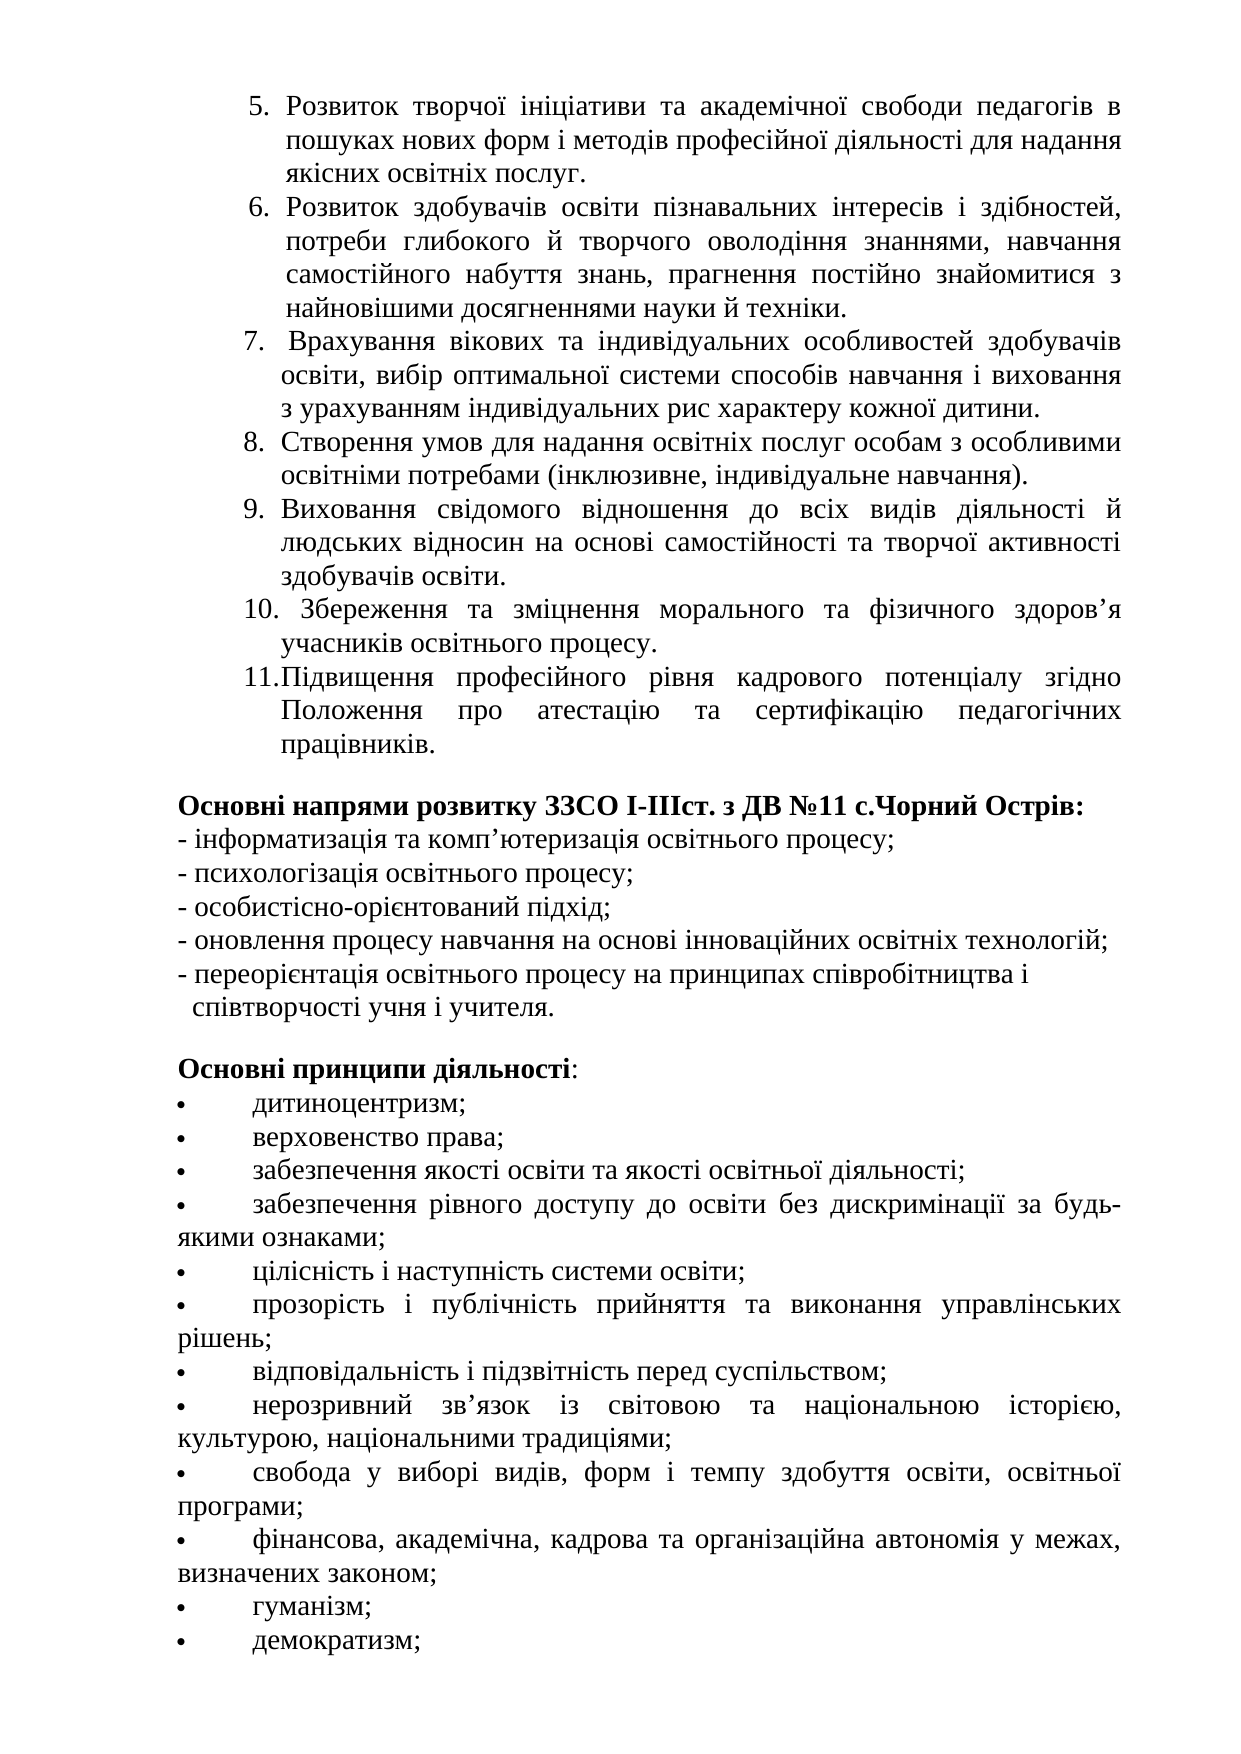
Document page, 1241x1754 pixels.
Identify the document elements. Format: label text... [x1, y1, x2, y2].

list забезпечення якості освіти та якості освітньої діяльності; [177, 1152, 1122, 1186]
list забезпечення рівного доступу до освіти без дискримінації за будь-якими ознаками; [177, 1186, 1122, 1253]
list демократизм; [177, 1622, 1122, 1655]
text співтворчості учня і учителя. [177, 989, 1122, 1023]
list Виховання свідомого відношення до всіх видів діяльності й людських відносин на основі самостійності та творчої активності здобувачів освіти. [243, 491, 1122, 592]
list цілісність і наступність системи освіти; [177, 1253, 1122, 1286]
list Збереження та зміцнення морального та фізичного здоров’я учасників освітнього процесу. [243, 592, 1122, 659]
list Підвищення професійного рівня кадрового потенціалу згідно Положення про атестацію та сертифікацію педагогічних працівників. [243, 659, 1122, 759]
text - психологізація освітнього процесу; [177, 855, 1122, 889]
text Основні принципи діяльності: [177, 1052, 1087, 1085]
text - оновлення процесу навчання на основі інноваційних освітніх технологій; [177, 922, 1122, 956]
list гуманізм; [177, 1588, 1122, 1622]
list Врахування вікових та індивідуальних особливостей здобувачів освіти, вибір оптимальної системи способів навчання і виховання з урахуванням індивідуальних рис характеру кожної дитини. [243, 323, 1122, 424]
list верховенство права; [177, 1119, 1122, 1152]
text - переорієнтація освітнього процесу на принципах співробітництва і [177, 956, 1122, 989]
text - інформатизація та комп’ютеризація освітнього процесу; [177, 822, 1122, 855]
list Розвиток творчої ініціативи та академічної свободи педагогів в пошуках нових форм і методів професійної діяльності для надання якісних освітніх послуг. [248, 88, 1122, 189]
text - особистісно-орієнтований підхід; [177, 889, 1122, 922]
list прозорість і публічність прийняття та виконання управлінських рішень; [177, 1286, 1122, 1353]
list свобода у виборі видів, форм і темпу здобуття освіти, освітньої програми; [177, 1454, 1122, 1521]
list Створення умов для надання освітніх послуг особам з особливими освітніми потребами (інклюзивне, індивідуальне навчання). [243, 424, 1122, 491]
list нерозривний зв’язок із світовою та національною історією, культурою, національними традиціями; [177, 1387, 1122, 1454]
list дитиноцентризм; [177, 1085, 1122, 1119]
list Розвиток здобувачів освіти пізнавальних інтересів і здібностей, потреби глибокого й творчого оволодіння знаннями, навчання самостійного набуття знань, прагнення постійно знайомитися з найновішими досягненнями науки й техніки. [248, 189, 1122, 323]
list фінансова, академічна, кадрова та організаційна автономія у межах, визначених законом; [177, 1521, 1122, 1588]
list відповідальність і підзвітність перед суспільством; [177, 1353, 1122, 1387]
text Основні напрями розвитку ЗЗСО І-ІІІст. з ДВ №11 с.Чорний Острів: [177, 788, 1122, 822]
